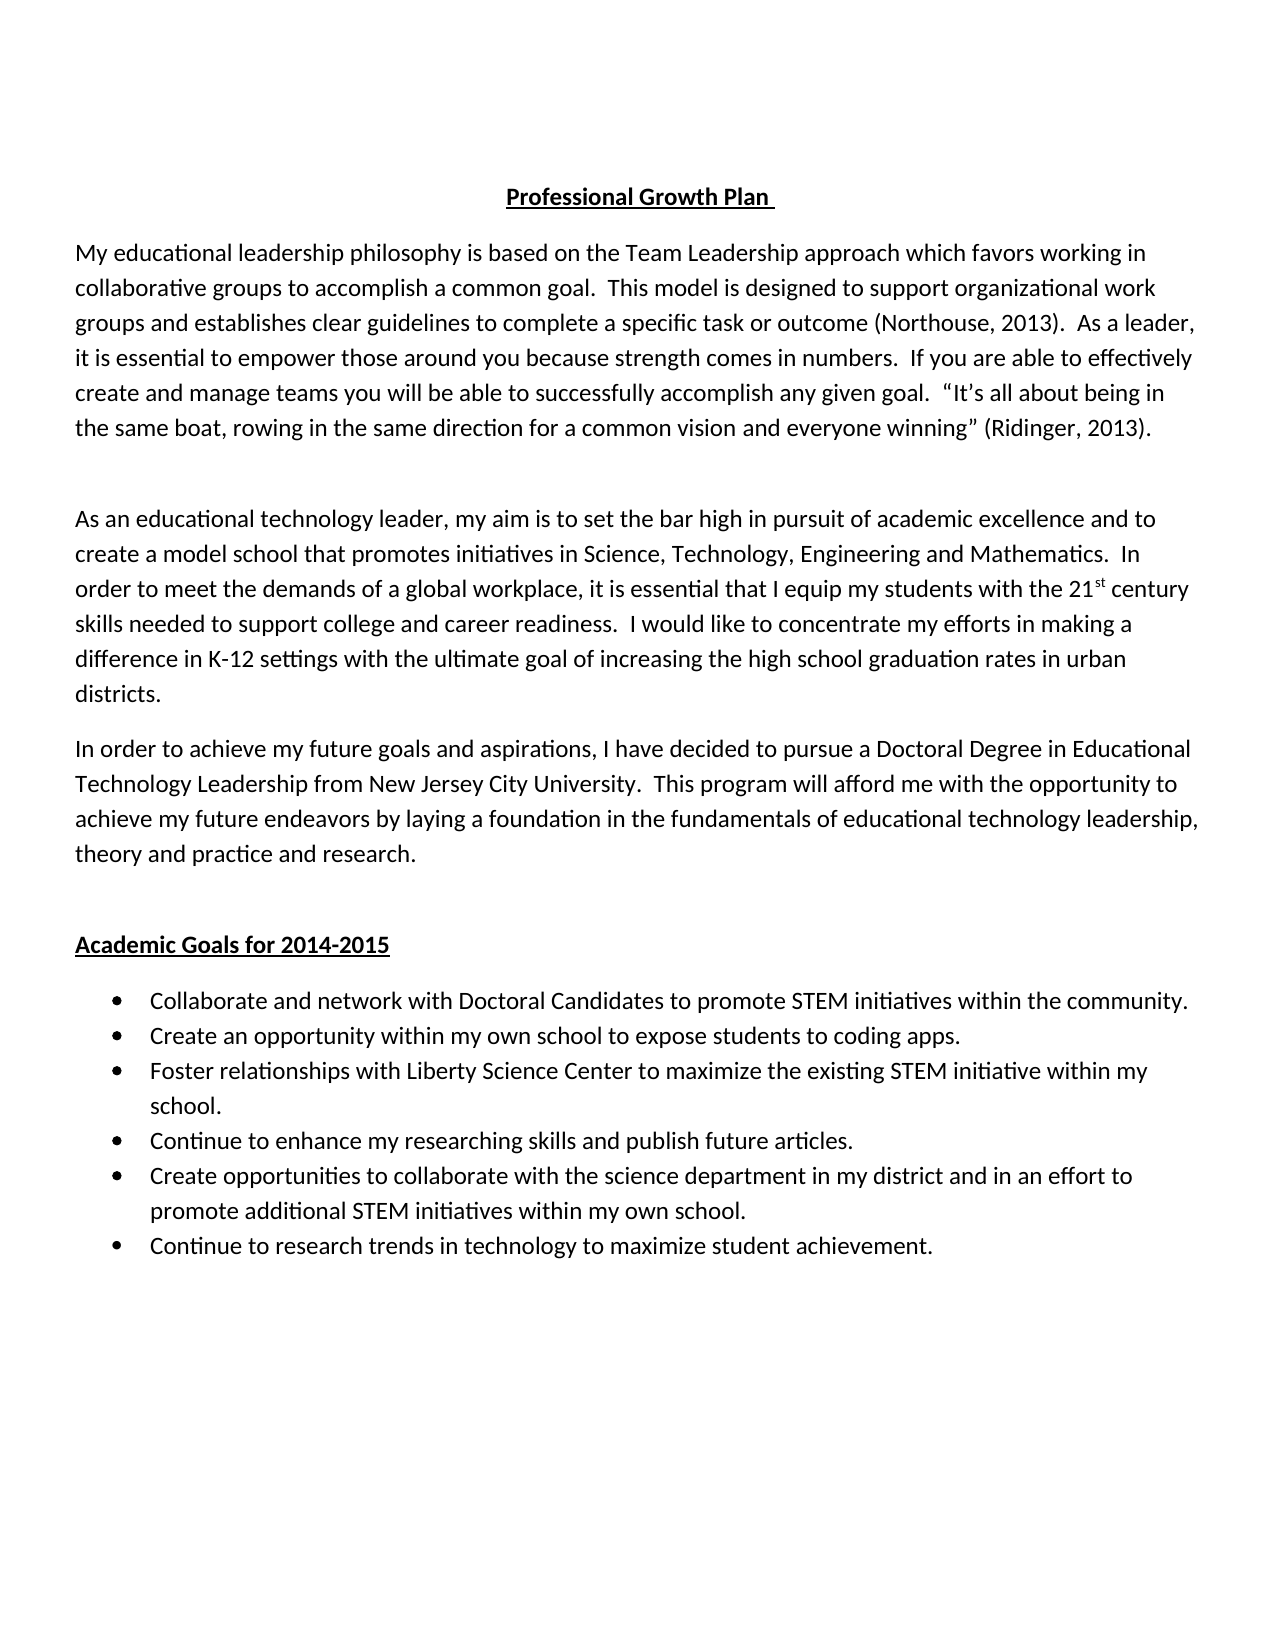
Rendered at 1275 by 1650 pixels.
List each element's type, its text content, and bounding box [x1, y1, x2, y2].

list Collaborate and network with Doctoral Candidates to promote STEM initiatives within the community. [112, 985, 1200, 1016]
list Foster relationships with Liberty Science Center to maximize the existing STEM initiative within my school. [112, 1055, 1200, 1121]
list Continue to research trends in technology to maximize student achievement. [112, 1230, 1200, 1261]
list Continue to enhance my researching skills and publish future articles. [112, 1125, 1200, 1156]
text In order to achieve my future goals and aspirations, I have decided to pursue a Doctoral Degree in Educational Technology Leadership from New Jersey City University. This program will afford me with the opportunity to achieve my future endeavors by laying a foundation in the fundamentals of educational technology leadership, theory and practice and research. [75, 733, 1200, 869]
list Create an opportunity within my own school to expose students to coding apps. [112, 1020, 1200, 1051]
text As an educational technology leader, my aim is to set the bar high in pursuit of academic excellence and to create a model school that promotes initiatives in Science, Technology, Engineering and Mathematics. In order to meet the demands of a global workplace, it is essential that I equip my students with the 21st century skills needed to support college and career readiness. I would like to concentrate my efforts in making a difference in K-12 settings with the ultimate goal of increasing the high school graduation rates in urban districts. [75, 503, 1200, 708]
text Professional Growth Plan [75, 181, 1200, 212]
text Academic Goals for 2014-2015 [75, 929, 1200, 960]
list Create opportunities to collaborate with the science department in my district and in an effort to promote additional STEM initiatives within my own school. [112, 1160, 1200, 1226]
text My educational leadership philosophy is based on the Team Leadership approach which favors working in collaborative groups to accomplish a common goal. This model is designed to support organizational work groups and establishes clear guidelines to complete a specific task or outcome (Northouse, 2013). As a leader, it is essential to empower those around you because strength comes in numbers. If you are able to effectively create and manage teams you will be able to successfully accomplish any given goal. “It’s all about being in the same boat, rowing in the same direction for a common vision and everyone winning” (Ridinger, 2013). [75, 237, 1200, 442]
